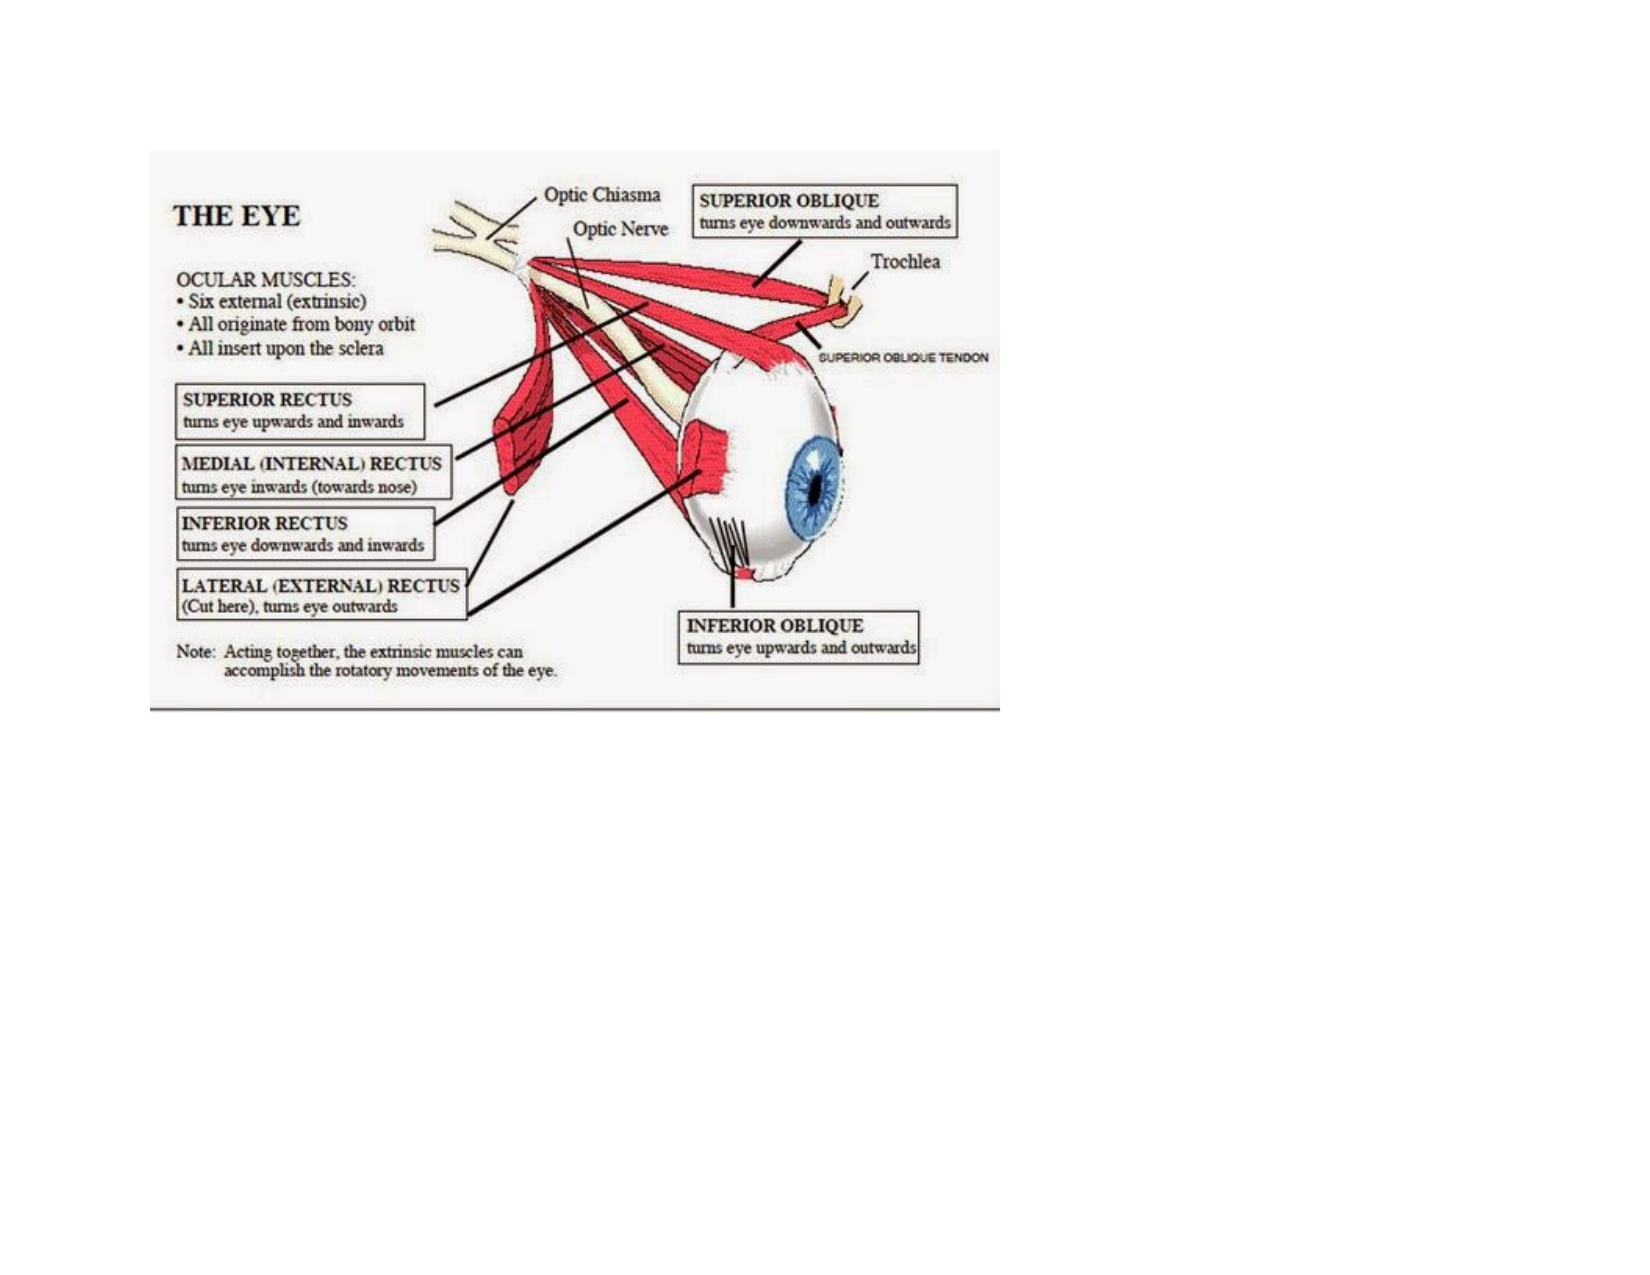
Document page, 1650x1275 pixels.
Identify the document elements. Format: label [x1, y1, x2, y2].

picture [150, 150, 1001, 713]
